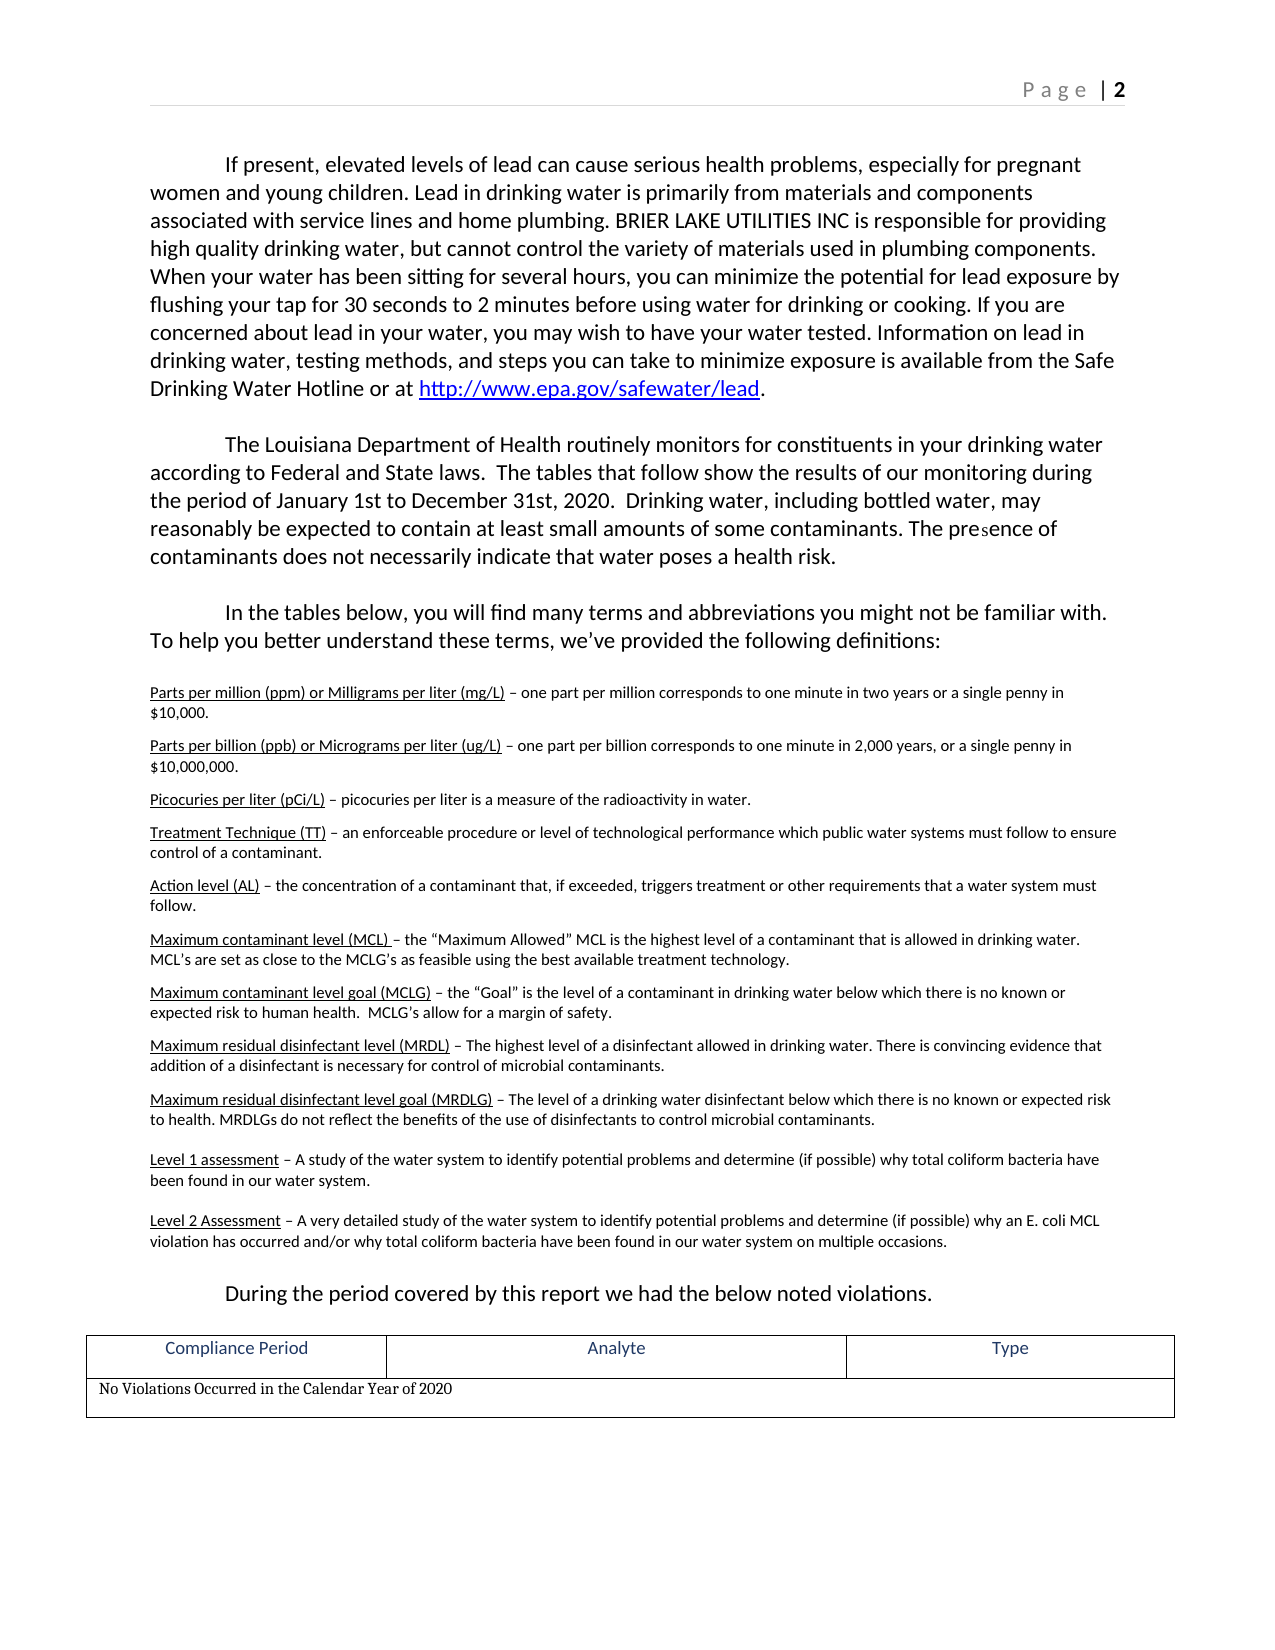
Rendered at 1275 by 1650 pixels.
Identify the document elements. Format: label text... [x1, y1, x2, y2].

table_header Type [847, 1336, 1174, 1378]
text Action level (AL) – the concentration of a contaminant that, if exceeded, triggers treatment or other requirements that a water system must follow. [150, 875, 1125, 916]
text Maximum residual disinfectant level (MRDL) – The highest level of a disinfectant allowed in drinking water. There is convincing evidence that addition of a disinfectant is necessary for control of microbial contaminants. [150, 1035, 1125, 1076]
text If present, elevated levels of lead can cause serious health problems, especially for pregnant women and young children. Lead in drinking water is primarily from materials and components associated with service lines and home plumbing. BRIER LAKE UTILITIES INC is responsible for providing high quality drinking water, but cannot control the variety of materials used in plumbing components. When your water has been sitting for several hours, you can minimize the potential for lead exposure by flushing your tap for 30 seconds to 2 minutes before using water for drinking or cooking. If you are concerned about lead in your water, you may wish to have your water tested. Information on lead in drinking water, testing methods, and steps you can take to minimize exposure is available from the Safe Drinking Water Hotline or at http://www.epa.gov/safewater/lead. [150, 150, 1125, 402]
text Maximum residual disinfectant level goal (MRDLG) – The level of a drinking water disinfectant below which there is no known or expected risk to health. MRDLGs do not reflect the benefits of the use of disinfectants to control microbial contaminants. [150, 1089, 1125, 1129]
table_header Analyte [387, 1336, 846, 1378]
text During the period covered by this report we had the below noted violations. [150, 1279, 1125, 1307]
table_cell No Violations Occurred in the Calendar Year of 2020 [87, 1379, 1174, 1417]
text Parts per billion (ppb) or Micrograms per liter (ug/L) – one part per billion corresponds to one minute in 2,000 years, or a single penny in $10,000,000. [150, 736, 1125, 776]
text Level 1 assessment – A study of the water system to identify potential problems and determine (if possible) why total coliform bacteria have been found in our water system. [150, 1150, 1125, 1190]
text Picocuries per liter (pCi/L) – picocuries per liter is a measure of the radioactivity in water. [150, 789, 1125, 809]
text Parts per million (ppm) or Milligrams per liter (mg/L) – one part per million corresponds to one minute in two years or a single penny in $10,000. [150, 682, 1125, 723]
text In the tables below, you will find many terms and abbreviations you might not be familiar with. To help you better understand these terms, we’ve provided the following definitions: [150, 598, 1125, 654]
text Treatment Technique (TT) – an enforceable procedure or level of technological performance which public water systems must follow to ensure control of a contaminant. [150, 822, 1125, 863]
text Maximum contaminant level (MCL) – the “Maximum Allowed” MCL is the highest level of a contaminant that is allowed in drinking water. MCL’s are set as close to the MCLG’s as feasible using the best available treatment technology. [150, 929, 1125, 969]
text The Louisiana Department of Health routinely monitors for constituents in your drinking water according to Federal and State laws. The tables that follow show the results of our monitoring during the period of January 1st to December 31st, 2020. Drinking water, including bottled water, may reasonably be expected to contain at least small amounts of some contaminants. The presence of contaminants does not necessarily indicate that water poses a health risk. [150, 430, 1125, 570]
text Level 2 Assessment – A very detailed study of the water system to identify potential problems and determine (if possible) why an E. coli MCL violation has occurred and/or why total coliform bacteria have been found in our water system on multiple occasions. [150, 1211, 1125, 1251]
text Maximum contaminant level goal (MCLG) – the “Goal” is the level of a contaminant in drinking water below which there is no known or expected risk to human health. MCLG’s allow for a margin of safety. [150, 982, 1125, 1023]
table_header Compliance Period [87, 1336, 386, 1378]
